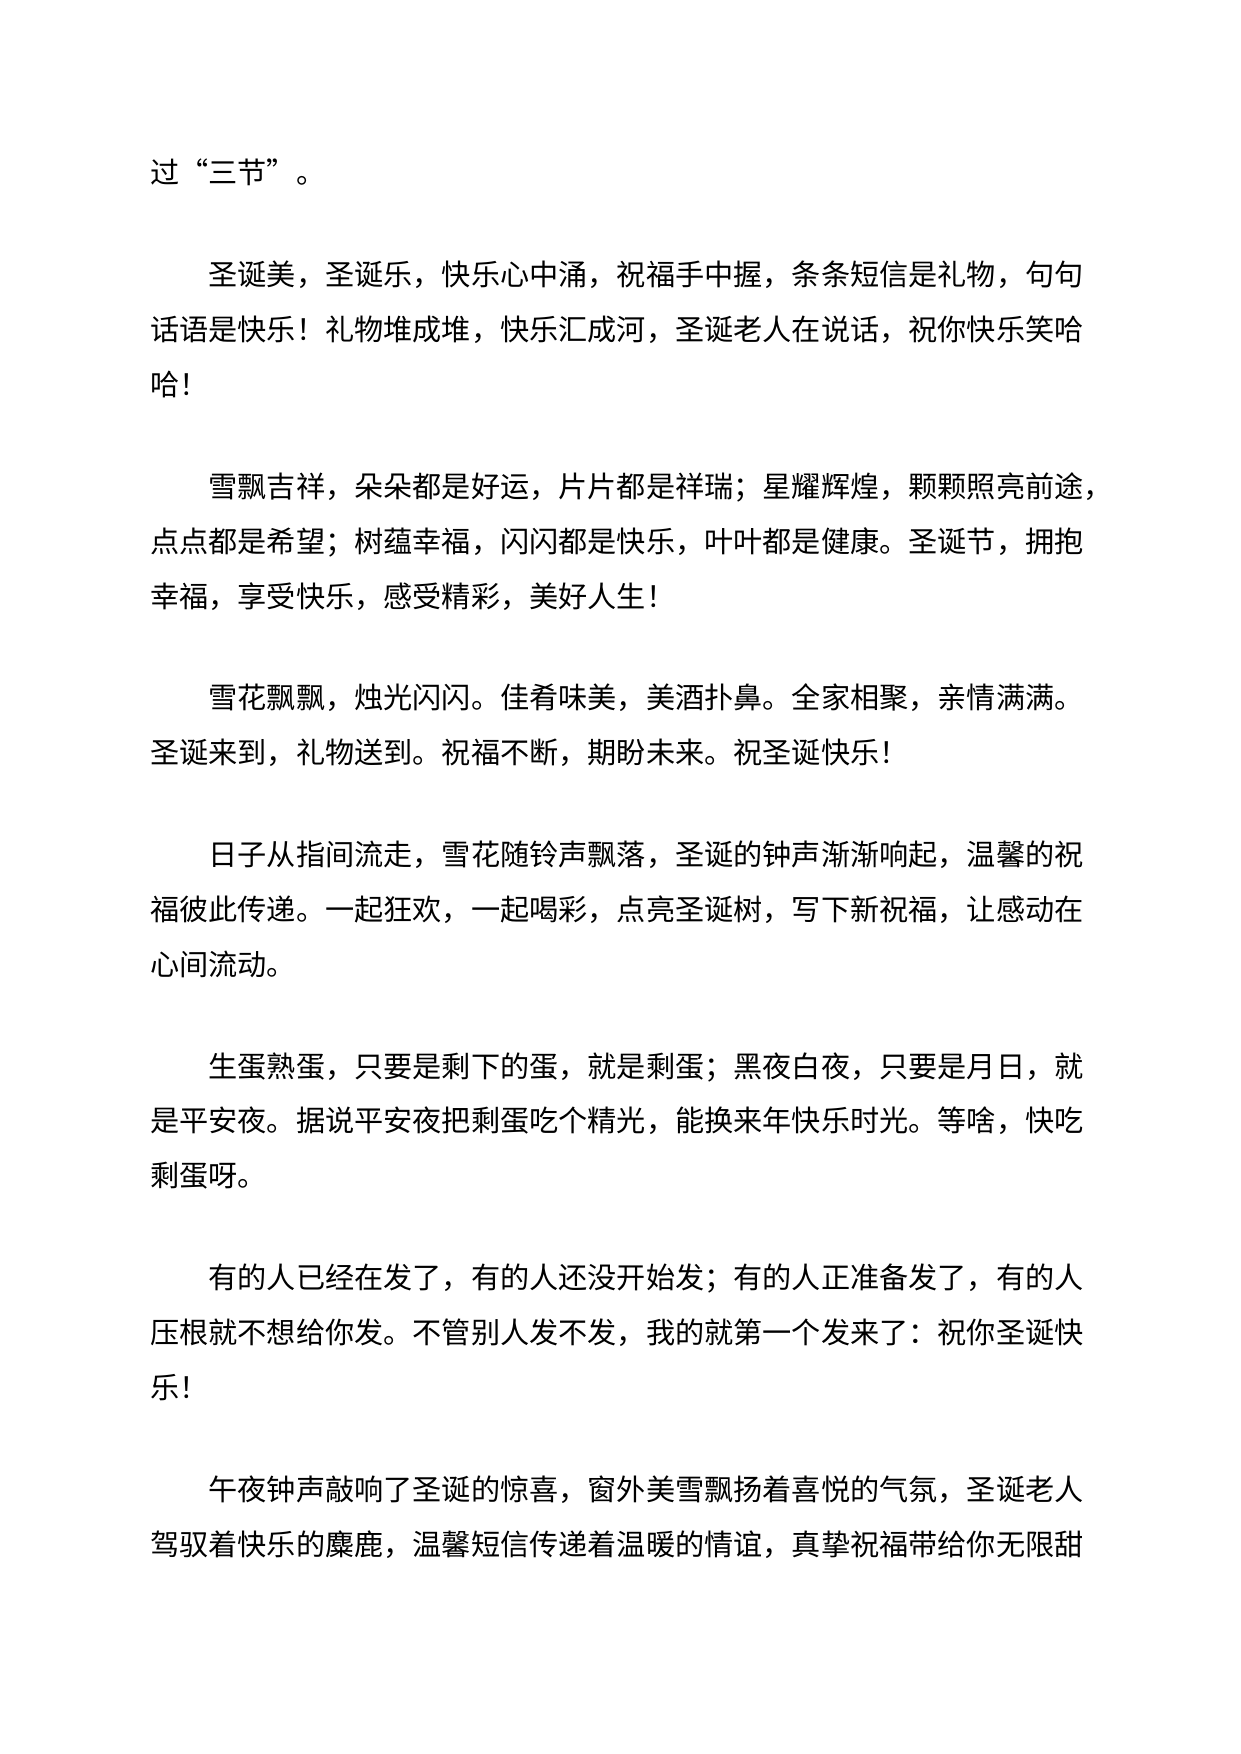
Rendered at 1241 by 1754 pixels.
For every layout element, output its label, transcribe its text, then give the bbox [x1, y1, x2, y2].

text 日子从指间流走，雪花随铃声飘落，圣诞的钟声渐渐响起，温馨的祝福彼此传递。一起狂欢，一起喝彩，点亮圣诞树，写下新祝福，让感动在心间流动。 [150, 832, 1090, 984]
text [150, 150, 1090, 192]
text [150, 1466, 1090, 1563]
text 有的人已经在发了，有的人还没开始发；有的人正准备发了，有的人压根就不想给你发。不管别人发不发，我的就第一个发来了：祝你圣诞快乐！ [150, 1255, 1090, 1407]
text 圣诞美，圣诞乐，快乐心中涌，祝福手中握，条条短信是礼物，句句话语是快乐！礼物堆成堆，快乐汇成河，圣诞老人在说话，祝你快乐笑哈哈！ [150, 252, 1090, 404]
text 雪飘吉祥，朵朵都是好运，片片都是祥瑞；星耀辉煌，颗颗照亮前途，点点都是希望；树蕴幸福，闪闪都是快乐，叶叶都是健康。圣诞节，拥抱幸福，享受快乐，感受精彩，美好人生！ [150, 463, 1090, 615]
text 生蛋熟蛋，只要是剩下的蛋，就是剩蛋；黑夜白夜，只要是月日，就是平安夜。据说平安夜把剩蛋吃个精光，能换来年快乐时光。等啥，快吃剩蛋呀。 [150, 1043, 1090, 1195]
text 雪花飘飘，烛光闪闪。佳肴味美，美酒扑鼻。全家相聚，亲情满满。圣诞来到，礼物送到。祝福不断，期盼未来。祝圣诞快乐！ [150, 675, 1090, 772]
